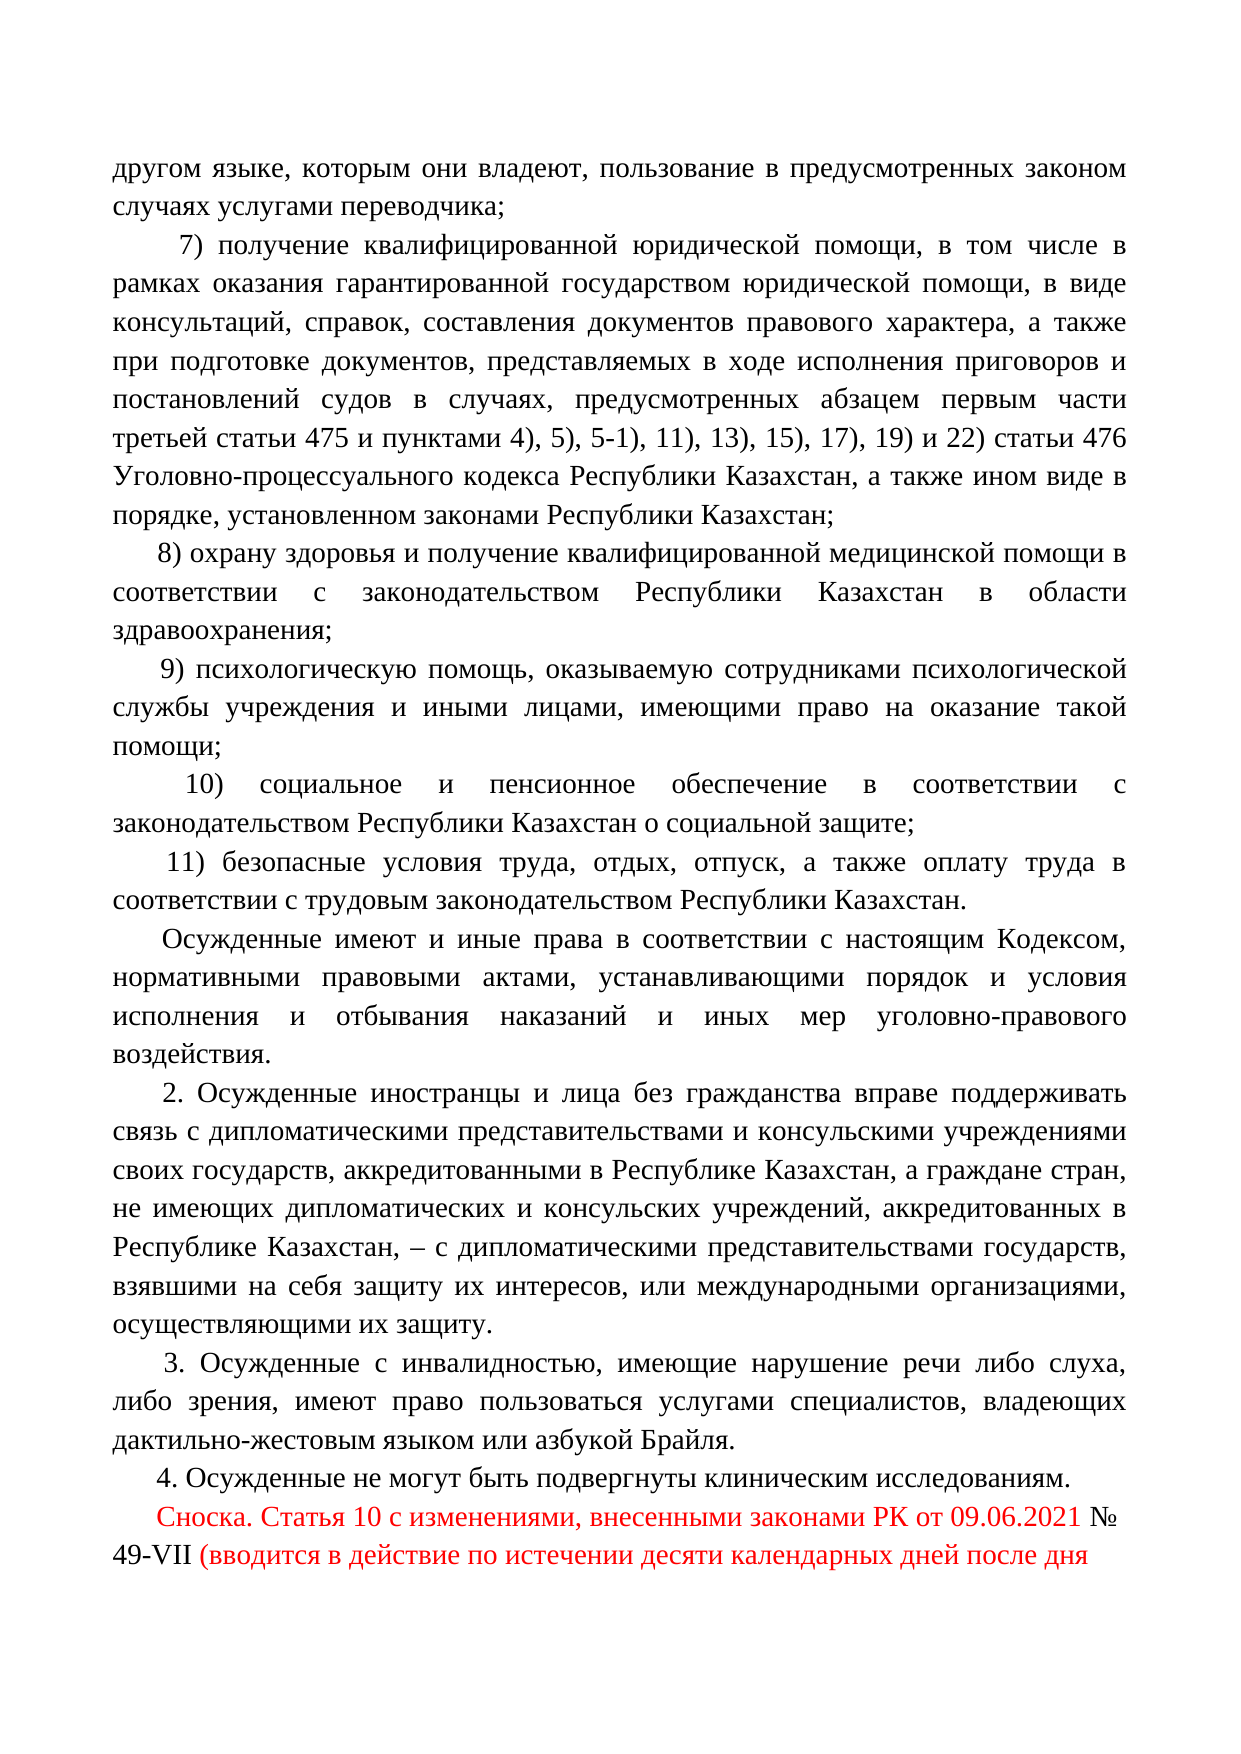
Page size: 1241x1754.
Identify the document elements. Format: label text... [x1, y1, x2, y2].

text 2. Осужденные иностранцы и лица без гражданства вправе поддерживать связь с дипломатическими представительствами и консульскими учреждениями своих государств, аккредитованными в Республике Казахстан, а граждане стран, не имеющих дипломатических и консульских учреждений, аккредитованных в Республике Казахстан, – с дипломатическими представительствами государств, взявшими на себя защиту их интересов, или международными организациями, осуществляющими их защиту. [112, 1075, 1128, 1340]
text 4. Осужденные не могут быть подвергнуты клиническим исследованиям. [112, 1460, 1128, 1494]
text 10) социальное и пенсионное обеспечение в соответствии с законодательством Республики Казахстан о социальной защите; [112, 767, 1128, 839]
text Осужденные имеют и иные права в соответствии с настоящим Кодексом, нормативными правовыми актами, устанавливающими порядок и условия исполнения и отбывания наказаний и иных мер уголовно-правового воздействия. [112, 921, 1128, 1070]
text 3. Осужденные с инвалидностью, имеющие нарушение речи либо слуха, либо зрения, имеют право пользоваться услугами специалистов, владеющих дактильно-жестовым языком или азбукой Брайля. [112, 1345, 1128, 1455]
text 8) охрану здоровья и получение квалифицированной медицинской помощи в соответствии с законодательством Республики Казахстан в области здравоохранения; [112, 535, 1128, 646]
text 11) безопасные условия труда, отдых, отпуск, а также оплату труда в соответствии с трудовым законодательством Республики Казахстан. [112, 844, 1128, 916]
text 9) психологическую помощь, оказываемую сотрудниками психологической службы учреждения и иными лицами, имеющими право на оказание такой помощи; [112, 651, 1128, 762]
